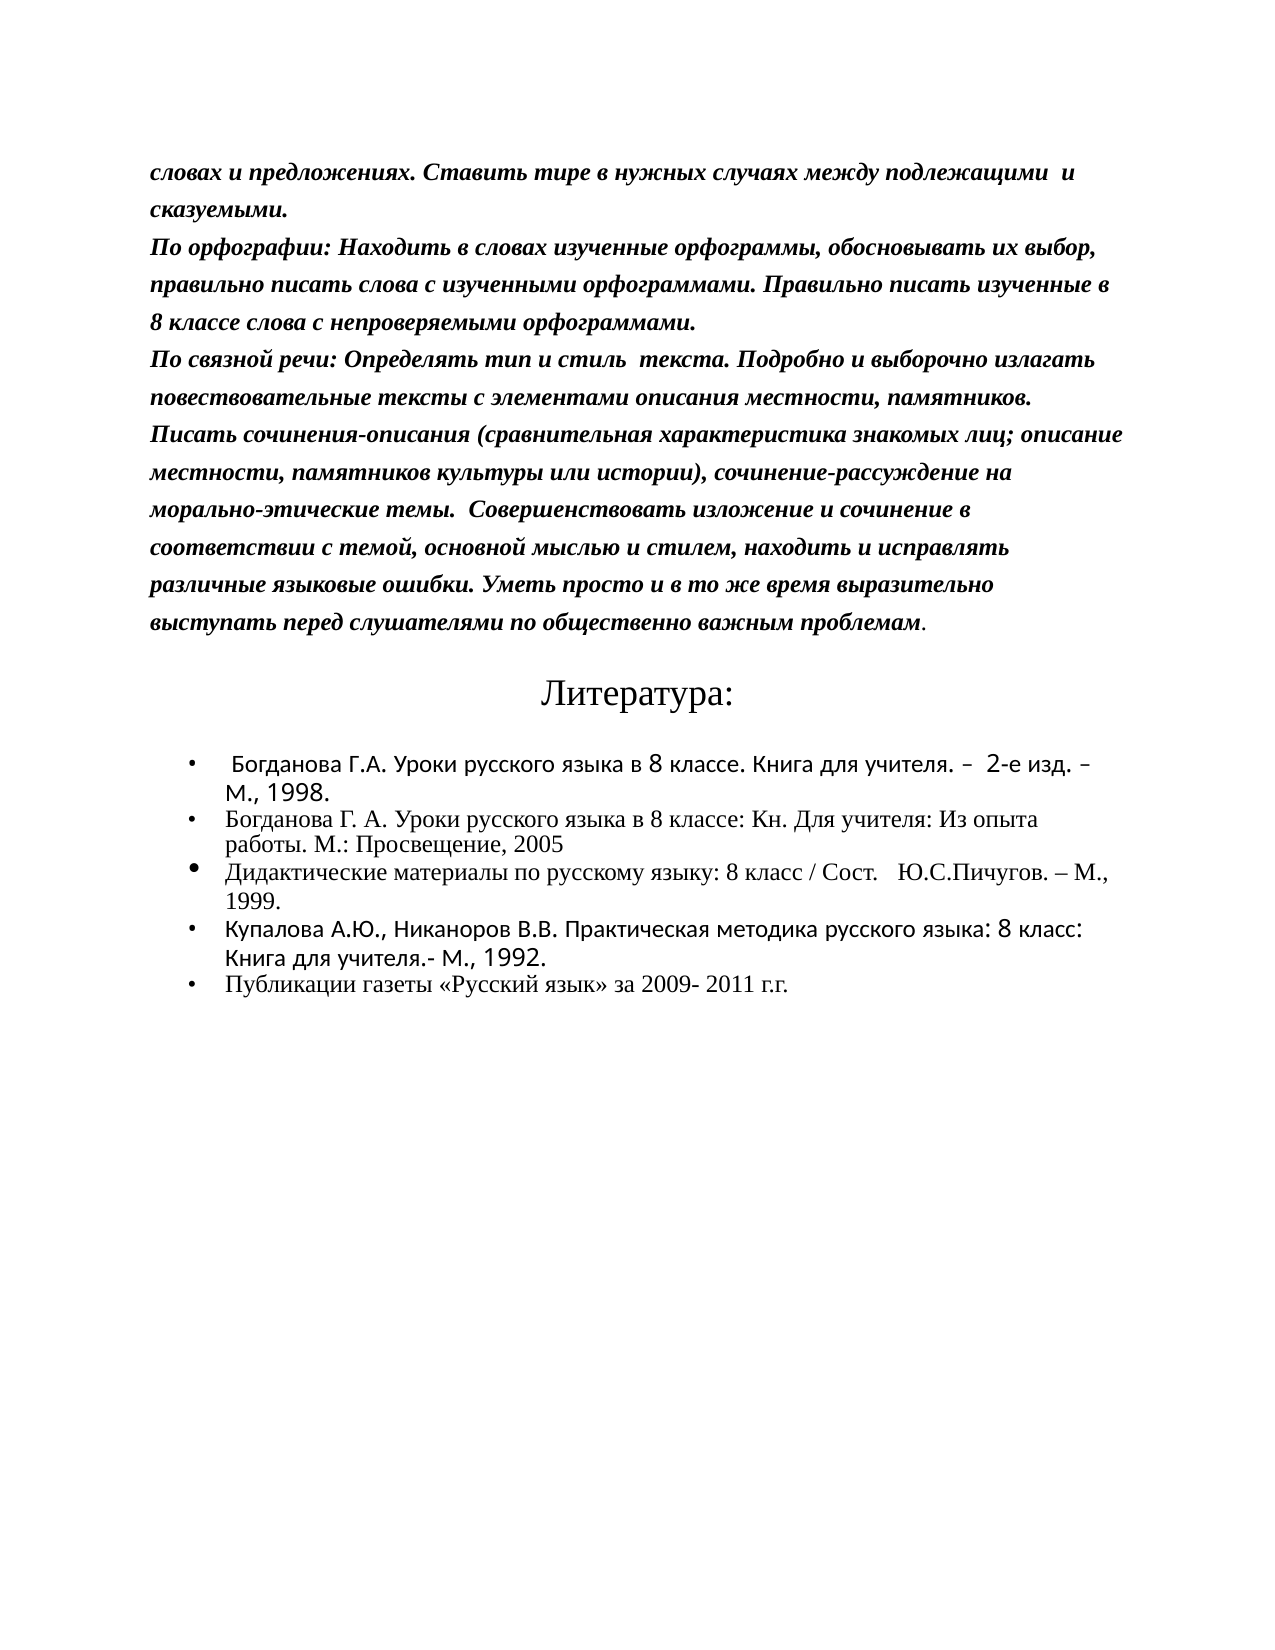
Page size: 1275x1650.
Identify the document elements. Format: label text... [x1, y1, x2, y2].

text Литература: [150, 675, 1125, 712]
list Дидактические материалы по русскому языку: 8 класс / Сост. Ю.С.Пичугов. – М., 1999. [187, 857, 1125, 915]
list Богданова Г.А. Уроки русского языка в 8 классе. Книга для учителя. – 2-е изд. – М., 1998. [187, 750, 1125, 807]
list Купалова А.Ю., Никаноров В.В. Практическая методика русского языка: 8 класс: Книга для учителя.- М., 1992. [187, 915, 1125, 972]
list Богданова Г. А. Уроки русского языка в 8 классе: Кн. Для учителя: Из опыта работы. М.: Просвещение, 2005 [187, 807, 1125, 857]
text По орфографии: Находить в словах изученные орфограммы, обосновывать их выбор, правильно писать слова с изученными орфограммами. Правильно писать изученные в 8 классе слова с непроверяемыми орфограммами. [150, 225, 1125, 337]
list Публикации газеты «Русский язык» за 2009- 2011 г.г. [187, 972, 1125, 997]
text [150, 150, 1125, 225]
text По связной речи: Определять тип и стиль текста. Подробно и выборочно излагать повествовательные тексты с элементами описания местности, памятников. Писать сочинения-описания (сравнительная характеристика знакомых лиц; описание местности, памятников культуры или истории), сочинение-рассуждение на морально-этические темы. Совершенствовать изложение и сочинение в соответствии с темой, основной мыслью и стилем, находить и исправлять различные языковые ошибки. Уметь просто и в то же время выразительно выступать перед слушателями по общественно важным проблемам. [150, 337, 1125, 637]
